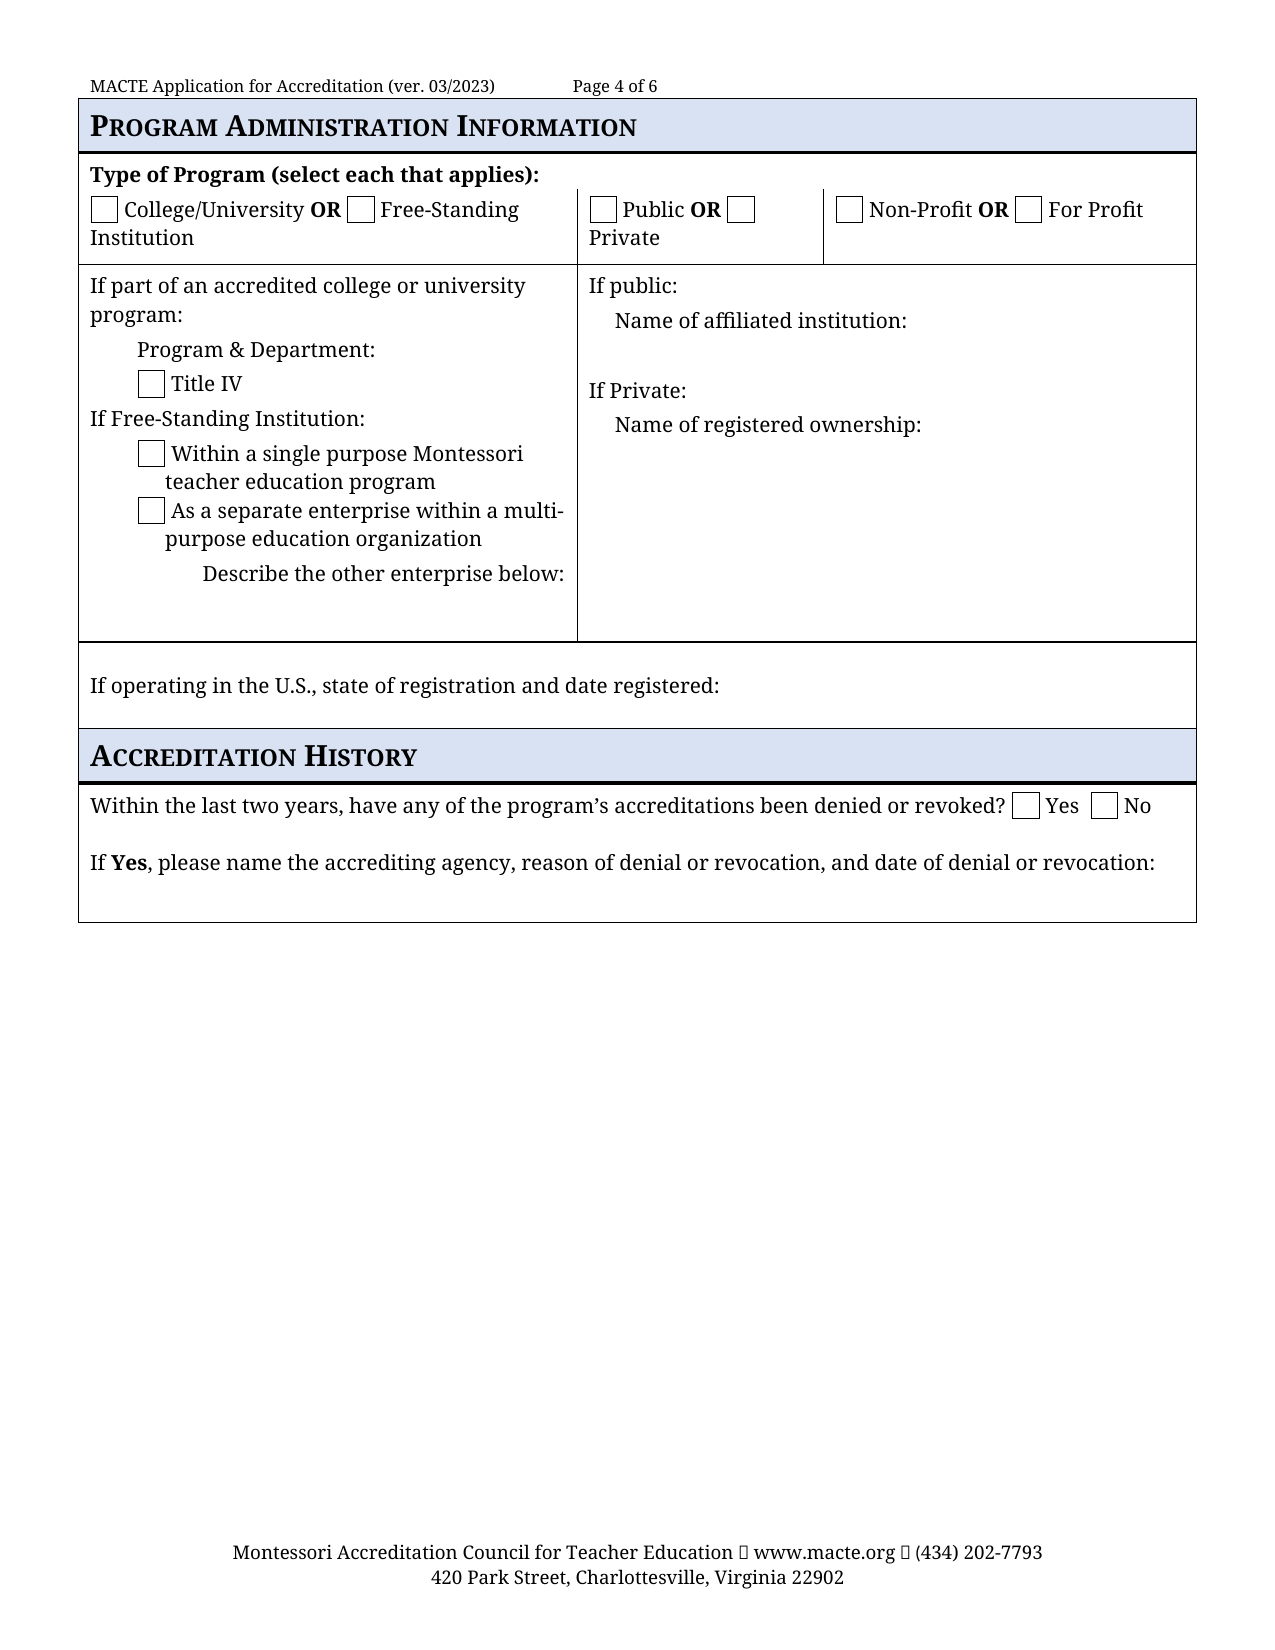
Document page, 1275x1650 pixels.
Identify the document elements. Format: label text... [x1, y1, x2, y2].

table_cell Non-Profit OR For Profit [824, 189, 1196, 264]
table_cell College/University OR Free-Standing Institution [79, 189, 577, 264]
table_cell If operating in the U.S., state of registration and date registered: [79, 643, 1196, 728]
table_cell If public: Name of affiliated institution: If Private: Name of registered ownership: [578, 265, 1196, 641]
table_cell If part of an accredited college or university program: Program & Department: Title IV If Free-Standing Institution: Within a single purpose Montessori teacher education program As a separate enterprise within a multi-purpose education organization Describe the other enterprise below: [79, 265, 577, 641]
table_cell Accreditation History [79, 729, 1196, 781]
table_cell Program Administration Information [79, 99, 1196, 151]
table_cell Within the last two years, have any of the program’s accreditations been denied or revoked? Yes No If Yes, please name the accrediting agency, reason of denial or revocation, and date of denial or revocation: [79, 785, 1196, 922]
table_cell Type of Program (select each that applies): [79, 154, 1196, 189]
table_cell Public OR Private [578, 189, 823, 264]
